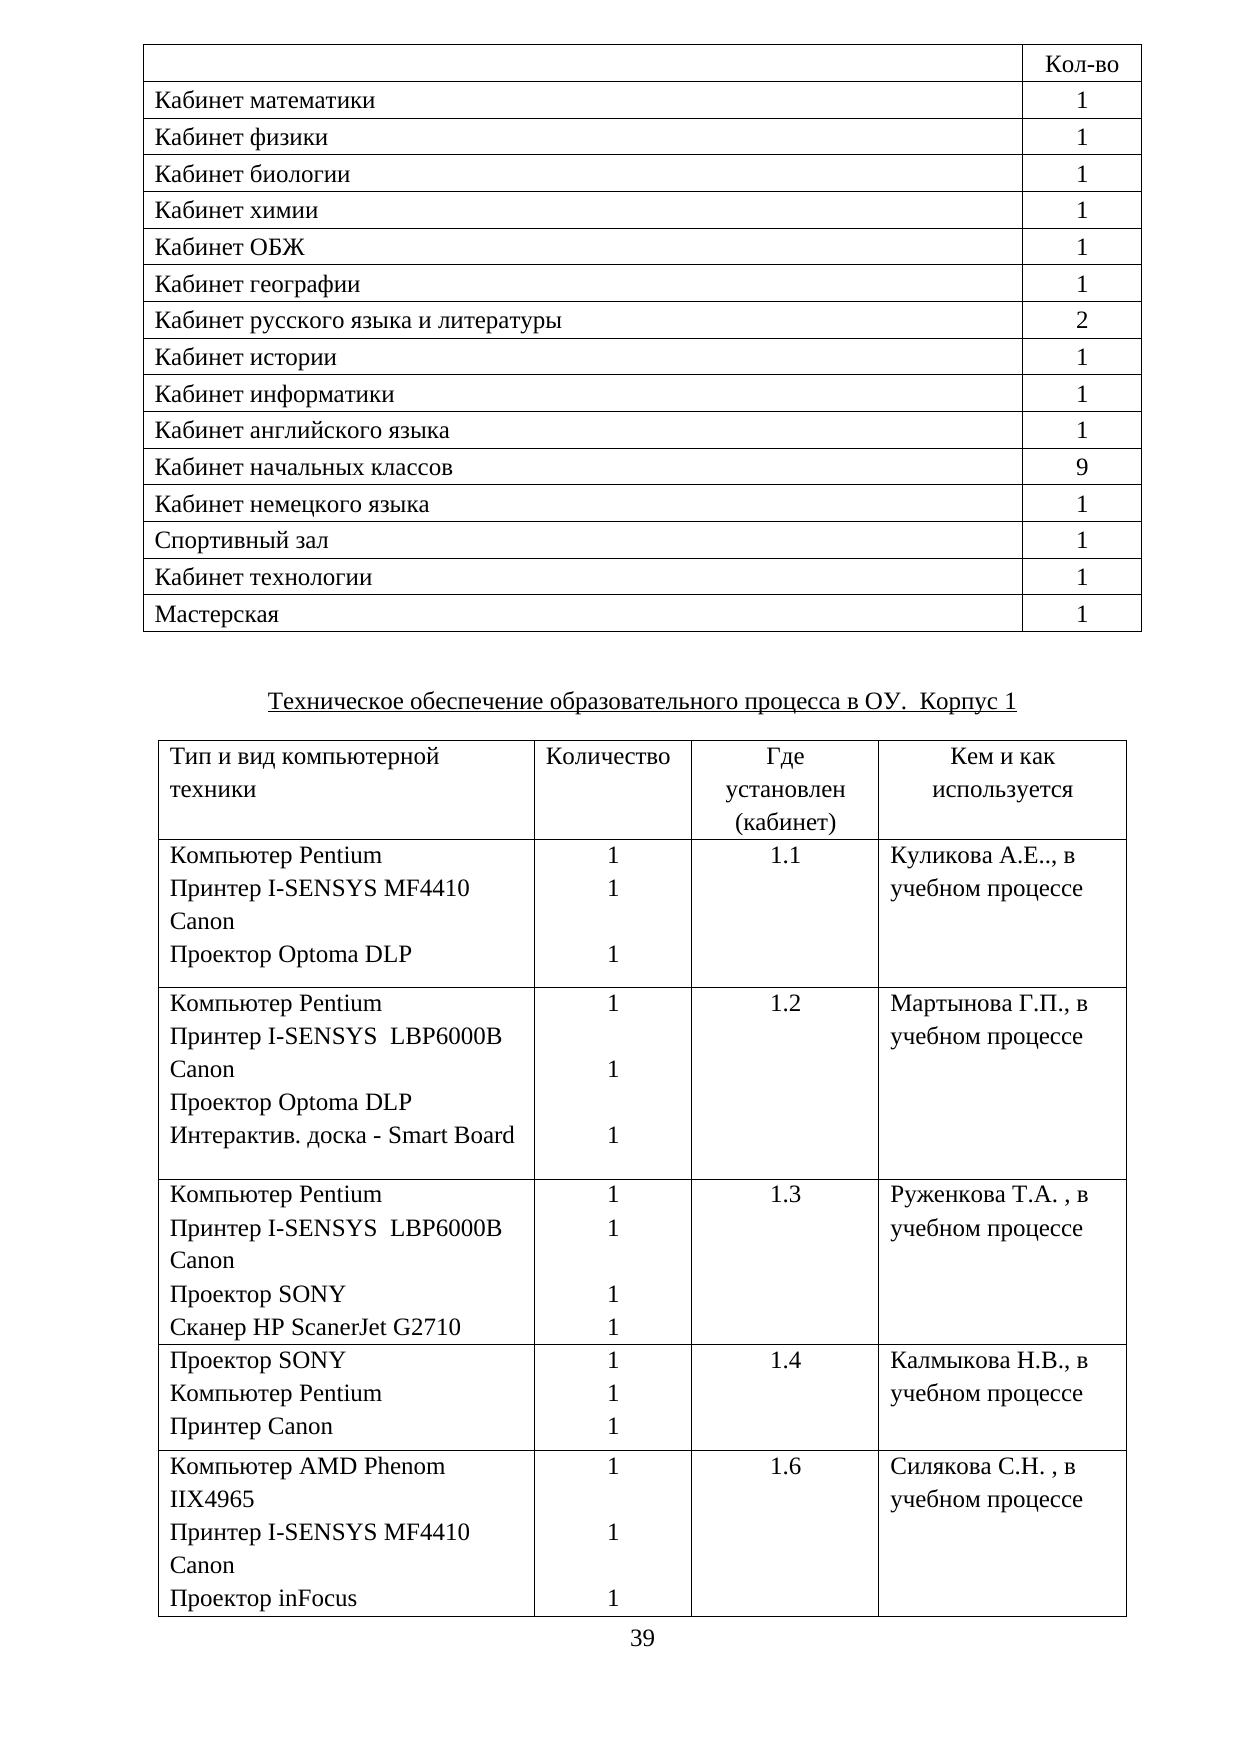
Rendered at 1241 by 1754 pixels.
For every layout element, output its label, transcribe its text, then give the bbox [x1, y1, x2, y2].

table_cell Проектор SONY Компьютер Pentium Принтер Canon [159, 1345, 534, 1450]
table_cell Компьютер Pentium Принтер I-SENSYS LBP6000B Canon Проектор Optoma DLP Интерактив. доска - Smart Board [159, 988, 534, 1178]
table_cell Калмыкова Н.В., в учебном процессе [879, 1345, 1126, 1450]
table_cell 1 [1023, 229, 1141, 264]
table_cell Кабинет русского языка и литературы [144, 302, 1022, 338]
table_cell Кабинет химии [144, 192, 1022, 228]
table_cell 1 [1023, 412, 1141, 448]
table_cell 1.3 [692, 1180, 878, 1344]
table_cell 1 [1023, 119, 1141, 154]
table_cell 1 [1023, 155, 1141, 191]
table_cell Компьютер AMD Phenom IIX4965 Принтер I-SENSYS MF4410 Canon Проектор inFocus [159, 1451, 534, 1616]
table_cell Кабинет технологии [144, 559, 1022, 594]
table_cell 1.2 [692, 988, 878, 1178]
table_header [144, 45, 1022, 81]
table_cell Силякова С.Н. , в учебном процессе [879, 1451, 1126, 1616]
table_header Кол-во [1023, 45, 1141, 81]
table_cell 1 [1023, 522, 1141, 558]
table_cell 1 [1023, 339, 1141, 374]
table_cell 1 1 1 [535, 988, 691, 1178]
table_cell 1 [1023, 559, 1141, 594]
table_cell 9 [1023, 449, 1141, 484]
table_cell Кабинет математики [144, 82, 1022, 118]
table_cell Кабинет начальных классов [144, 449, 1022, 484]
table_cell Руженкова Т.А. , в учебном процессе [879, 1180, 1126, 1344]
table_cell 1 [1023, 595, 1141, 631]
table_cell 1 1 1 [535, 1451, 691, 1616]
table_cell 1 1 1 1 [535, 1180, 691, 1344]
table_header Тип и вид компьютерной техники [159, 741, 534, 839]
text Техническое обеспечение образовательного процесса в ОУ. Корпус 1 [133, 686, 1152, 714]
table_cell 1 [1023, 265, 1141, 301]
table_cell Компьютер Pentium Принтер I-SENSYS LBP6000B Canon Проектор SONY Сканер HP ScanerJet G2710 [159, 1180, 534, 1344]
table_cell 1 [1023, 82, 1141, 118]
table_header Где установлен (кабинет) [692, 741, 878, 839]
table_cell Компьютер Pentium Принтер I-SENSYS MF4410 Canon Проектор Optoma DLP [159, 840, 534, 987]
table_cell Кабинет географии [144, 265, 1022, 301]
table_cell Кабинет английского языка [144, 412, 1022, 448]
table_header Количество [535, 741, 691, 839]
table_cell 1 1 1 [535, 840, 691, 987]
table_cell 1.1 [692, 840, 878, 987]
table_cell Куликова А.Е.., в учебном процессе [879, 840, 1126, 987]
table_cell Кабинет истории [144, 339, 1022, 374]
table_cell 1.6 [692, 1451, 878, 1616]
table_cell Кабинет ОБЖ [144, 229, 1022, 264]
table_cell 1 1 1 [535, 1345, 691, 1450]
table_cell Кабинет физики [144, 119, 1022, 154]
table_cell Кабинет биологии [144, 155, 1022, 191]
table_cell Кабинет немецкого языка [144, 485, 1022, 521]
table_cell 2 [1023, 302, 1141, 338]
table_cell Кабинет информатики [144, 375, 1022, 411]
table_cell Мастерская [144, 595, 1022, 631]
table_cell 1.4 [692, 1345, 878, 1450]
table_cell 1 [1023, 375, 1141, 411]
table_cell Мартынова Г.П., в учебном процессе [879, 988, 1126, 1178]
table_cell 1 [1023, 192, 1141, 228]
table_cell Спортивный зал [144, 522, 1022, 558]
table_header Кем и как используется [879, 741, 1126, 839]
table_cell 1 [1023, 485, 1141, 521]
